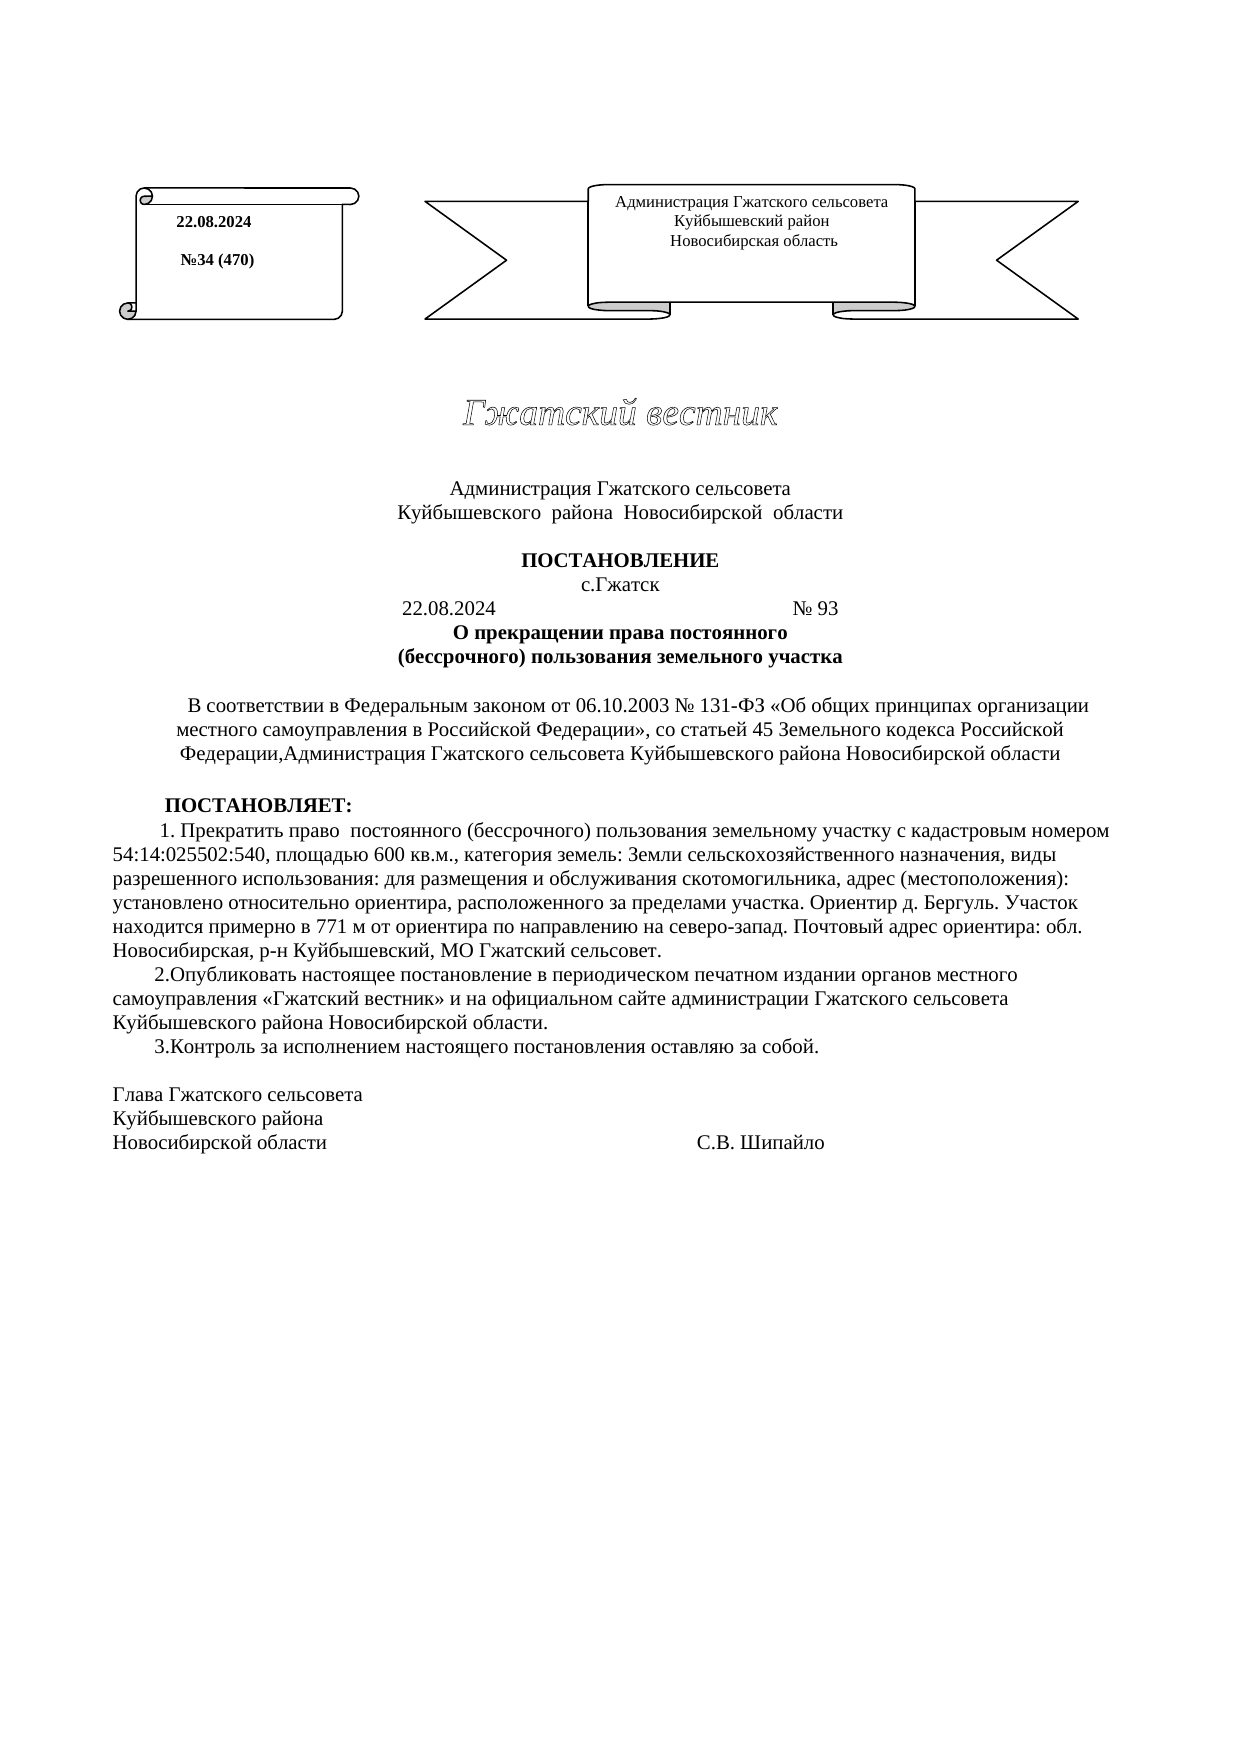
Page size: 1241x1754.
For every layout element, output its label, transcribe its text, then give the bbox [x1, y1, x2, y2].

text (бессрочного) пользования земельного участка [112, 644, 1128, 668]
text В соответствии в Федеральным законом от 06.10.2003 № 131-ФЗ «Об общих принципах организации местного самоуправления в Российской Федерации», со статьей 45 Земельного кодекса Российской Федерации,Администрация Гжатского сельсовета Куйбышевского района Новосибирской области [112, 692, 1128, 765]
text ПОСТАНОВЛЕНИЕ [112, 548, 1128, 572]
text О прекращении права постоянного [112, 620, 1128, 644]
text Новосибирской области С.В. Шипайло [112, 1130, 1128, 1154]
text ПОСТАНОВЛЯЕТ: [112, 793, 1128, 817]
text с.Гжатск [112, 572, 1128, 596]
text Куйбышевского района [112, 1106, 1128, 1130]
text Глава Гжатского сельсовета [112, 1082, 1128, 1106]
text Администрация Гжатского сельсовета [112, 476, 1128, 500]
text 22.08.2024 № 93 [112, 596, 1128, 620]
text 1. Прекратить право постоянного (бессрочного) пользования земельному участку с кадастровым номером 54:14:025502:540, площадью 600 кв.м., категория земель: Земли сельскохозяйственного назначения, виды разрешенного использования: для размещения и обслуживания скотомогильника, адрес (местоположения): установлено относительно ориентира, расположенного за пределами участка. Ориентир д. Бергуль. Участок находится примерно в 771 м от ориентира по направлению на северо-запад. Почтовый адрес ориентира: обл. Новосибирская, р-н Куйбышевский, МО Гжатский сельсовет. [112, 817, 1128, 962]
text Гжатский вестник [112, 390, 1128, 433]
text 3.Контроль за исполнением настоящего постановления оставляю за собой. [112, 1034, 1128, 1058]
text 2.Опубликовать настоящее постановление в периодическом печатном издании органов местного самоуправления «Гжатский вестник» и на официальном сайте администрации Гжатского сельсовета Куйбышевского района Новосибирской области. [112, 962, 1128, 1034]
text Куйбышевского района Новосибирской области [112, 500, 1128, 524]
